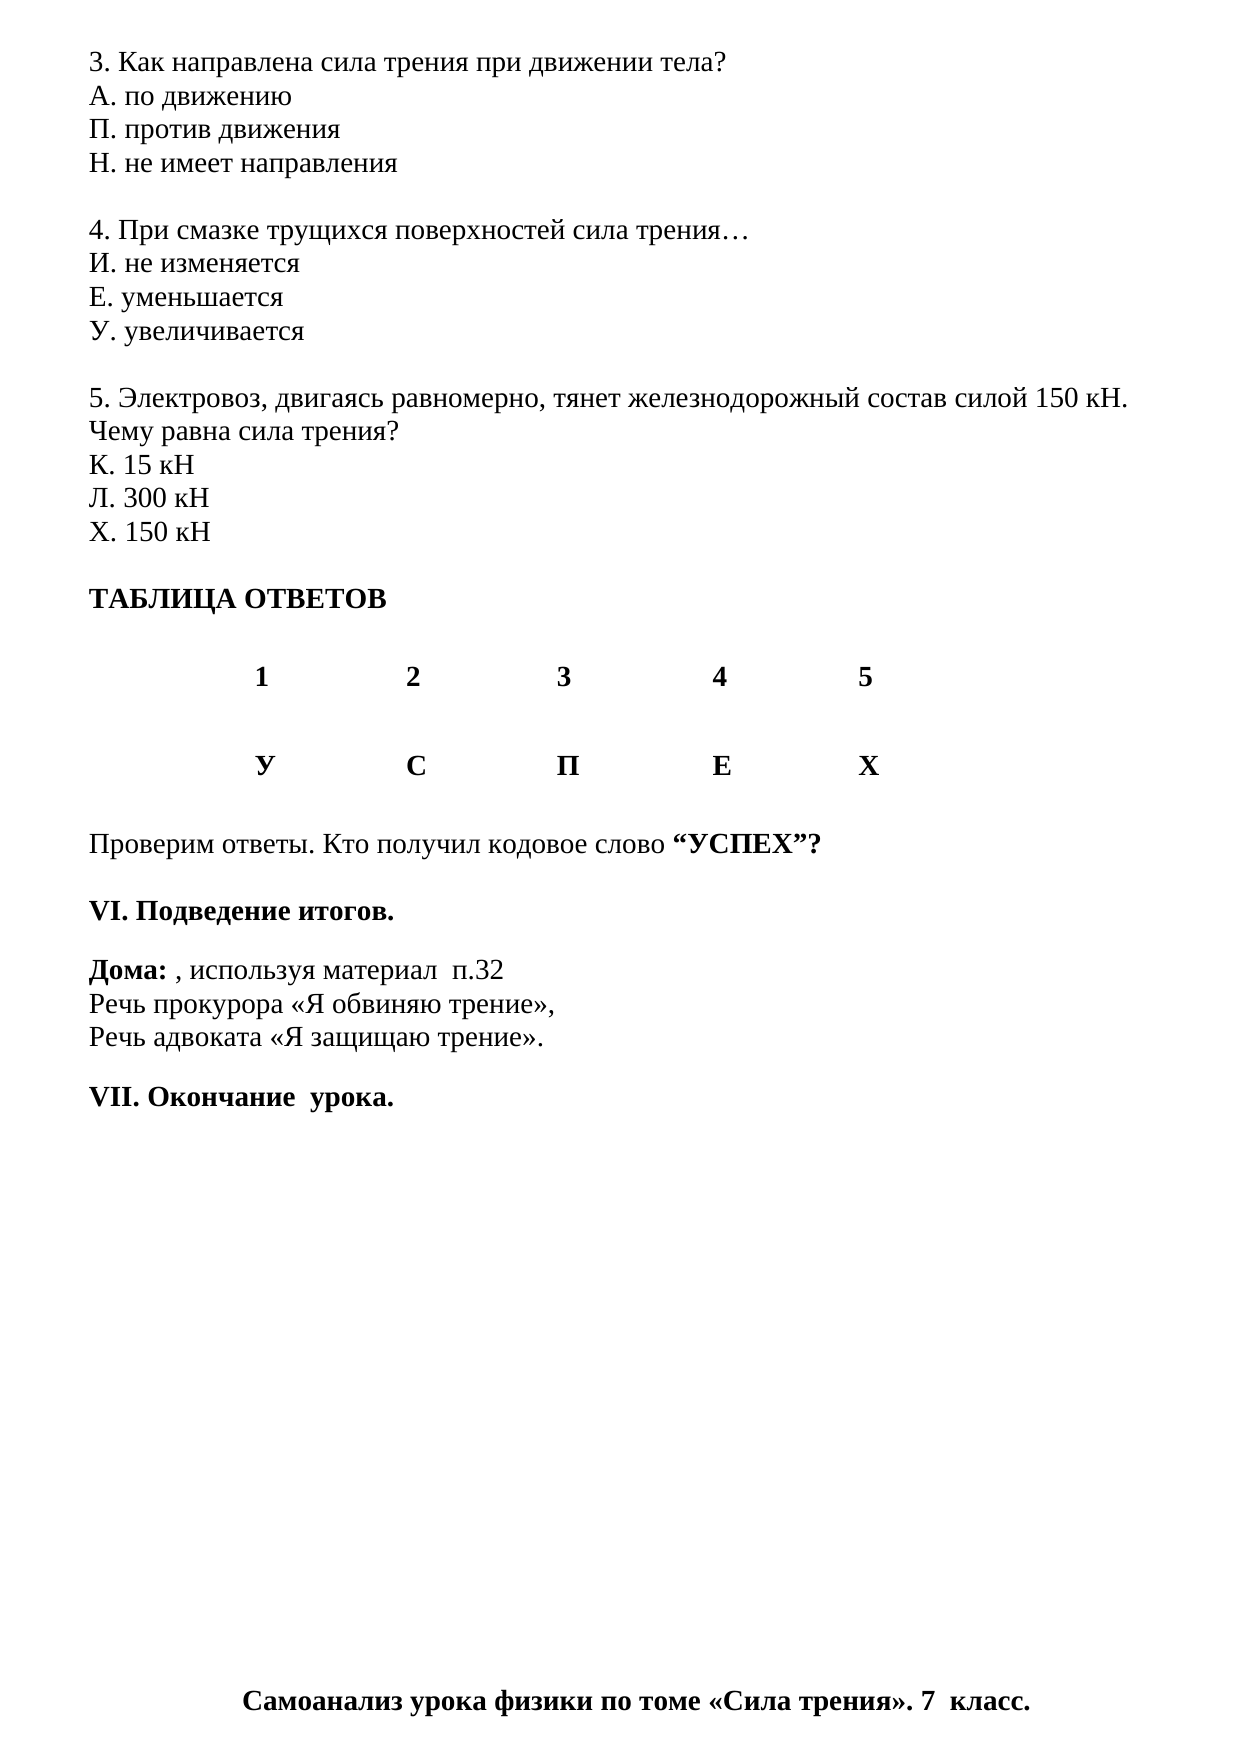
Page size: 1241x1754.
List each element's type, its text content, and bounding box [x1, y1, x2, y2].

table_header 1 [243, 615, 395, 703]
table_cell Е [702, 704, 847, 792]
text Речь адвоката «Я защищаю трение». [89, 1019, 1152, 1053]
table_header 2 [395, 615, 546, 703]
text Дома: , используя материал п.32 [89, 952, 1152, 986]
text VII. Окончание урока. [89, 1079, 1152, 1112]
text Самоанализ урока физики по томе «Сила трения». 7 класс. [89, 1683, 1152, 1716]
table_header 4 [702, 615, 847, 703]
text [89, 44, 1152, 614]
text Проверим ответы. Кто получил кодовое слово “УСПЕХ”? [89, 792, 1152, 859]
text VI. Подведение итогов. [89, 893, 1152, 927]
table_header 3 [546, 615, 702, 703]
table_cell С [395, 704, 546, 792]
table_header 5 [847, 615, 997, 703]
text Речь прокурора «Я обвиняю трение», [89, 986, 1152, 1019]
table_cell У [243, 704, 395, 792]
table_cell П [546, 704, 702, 792]
table_cell Х [847, 704, 997, 792]
